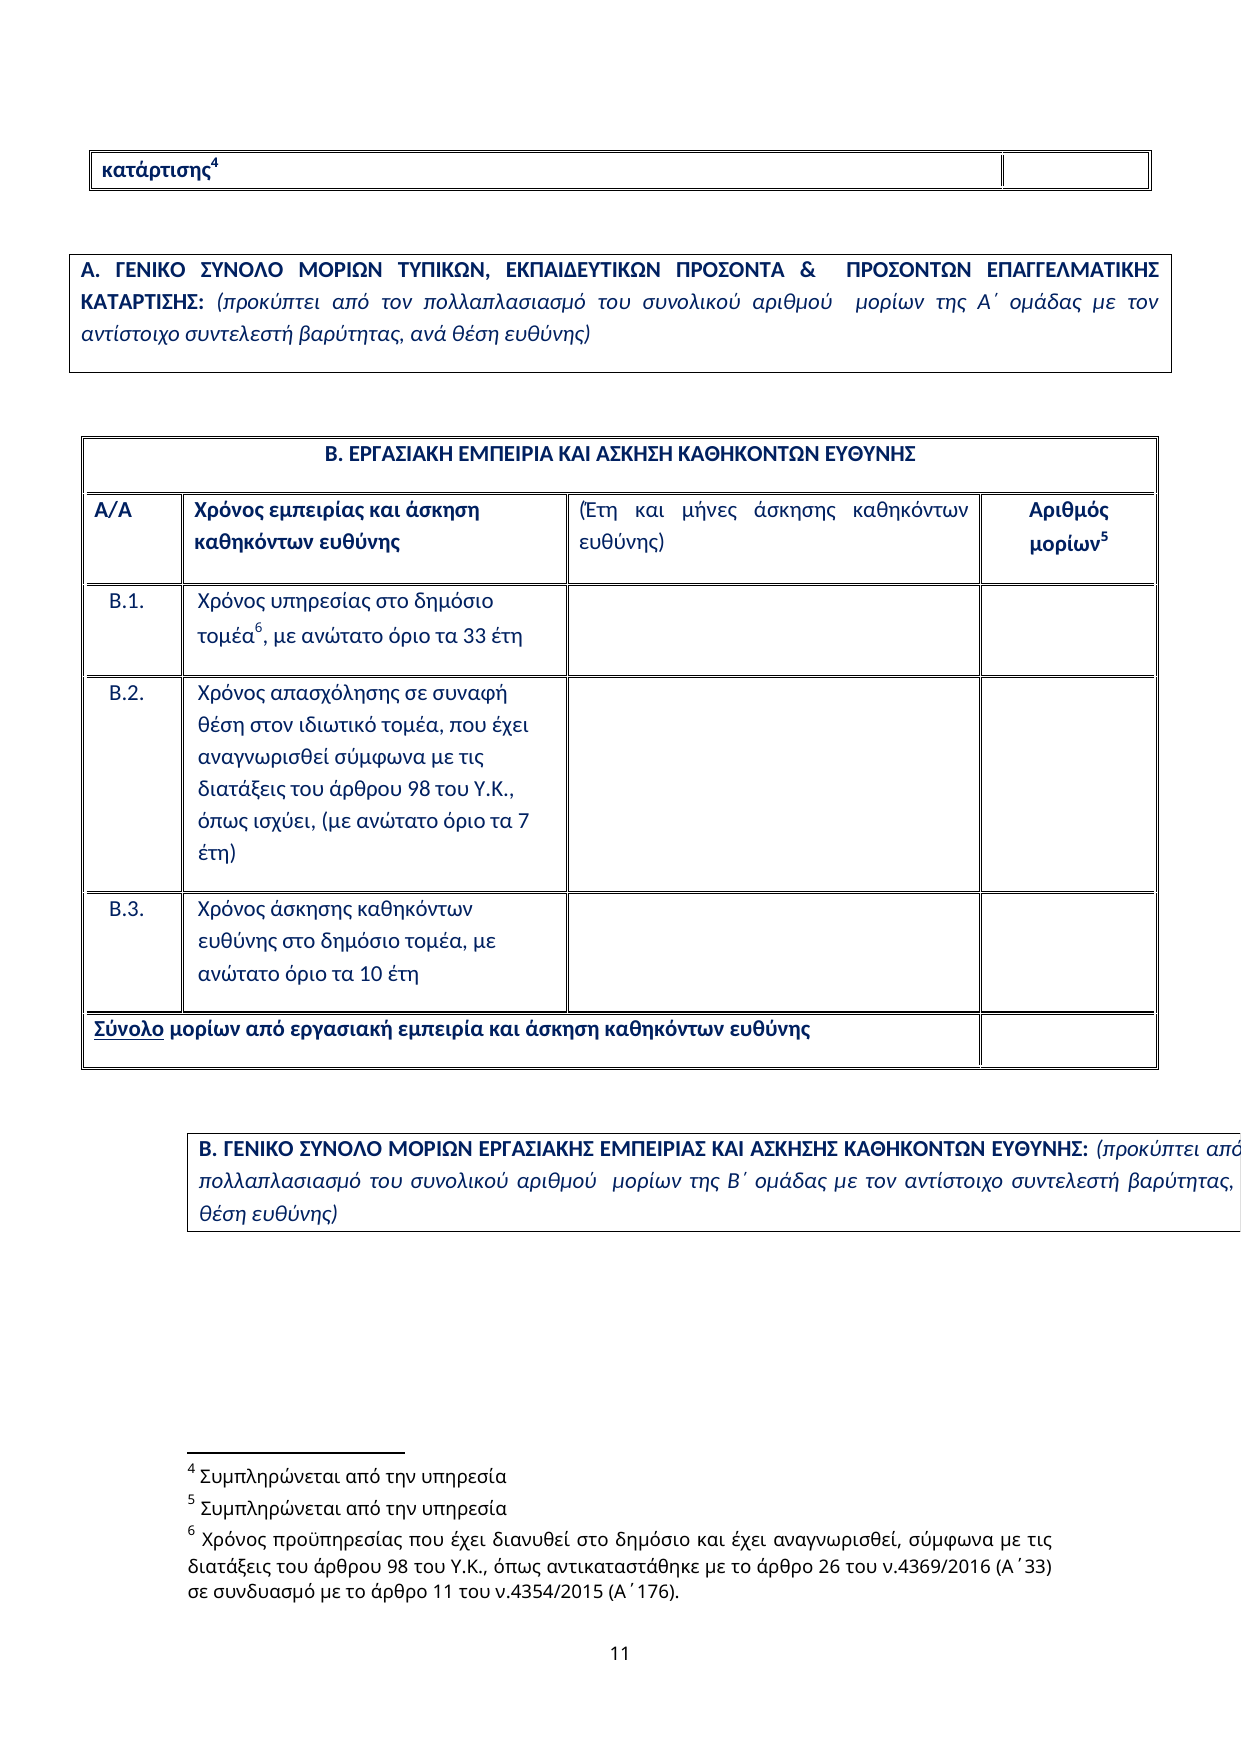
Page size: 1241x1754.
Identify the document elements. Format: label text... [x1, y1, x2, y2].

table_cell [980, 583, 1157, 674]
table_header Β. ΕΡΓΑΣΙΑΚΗ ΕΜΠΕΙΡΙΑ ΚΑΙ ΑΣΚΗΣΗ ΚΑΘΗΚΟΝΤΩΝ ΕΥΘΥΝΗΣ [84, 439, 1156, 492]
table_cell [569, 894, 979, 1011]
table_cell [980, 1011, 1156, 1067]
table_cell [982, 675, 1156, 891]
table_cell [92, 153, 1002, 188]
table_cell [980, 891, 1157, 1011]
table_cell Χρόνος απασχόλησης σε συναφή θέση στον ιδιωτικό τομέα, που έχει αναγνωρισθεί σύμφωνα με τις διατάξεις του άρθρου 98 του Υ.Κ., όπως ισχύει, (με ανώτατο όριο τα 7 έτη) [184, 678, 566, 891]
table_cell Αριθμός μορίων [980, 492, 1157, 583]
table_cell [1002, 153, 1148, 188]
table_cell Β.1. [83, 583, 183, 674]
table_cell Β.3. [83, 891, 183, 1011]
table_cell (Έτη και μήνες άσκησης καθηκόντων ευθύνης) [569, 495, 979, 583]
table_cell Χρόνος υπηρεσίας στο δημόσιο τομέα, με ανώτατο όριο τα 33 έτη [184, 586, 566, 674]
table_cell Α/Α [83, 492, 183, 583]
table_cell Χρόνος εμπειρίας και άσκηση καθηκόντων ευθύνης [184, 495, 566, 583]
table_cell Β.2. [84, 675, 181, 891]
table_cell Χρόνος άσκησης καθηκόντων ευθύνης στο δημόσιο τομέα, με ανώτατο όριο τα 10 έτη [184, 894, 566, 1011]
table_header Β. ΓΕΝΙΚΟ ΣΥΝΟΛΟ ΜΟΡΙΩΝ ΕΡΓΑΣΙΑΚΗΣ ΕΜΠΕΙΡΙΑΣ ΚΑΙ ΑΣΚΗΣΗΣ ΚΑΘΗΚΟΝΤΩΝ ΕΥΘΥΝΗΣ: (προκύπτει από τον πολλαπλασιασμό του συνολικού αριθμού μορίων της Β΄ ομάδας με τον αντίστοιχο συντελεστή βαρύτητας, ανά θέση ευθύνης) [188, 1134, 1240, 1231]
table_cell [569, 586, 979, 674]
table_cell Σύνολο μορίων από εργασιακή εμπειρία και άσκηση καθηκόντων ευθύνης [84, 1011, 980, 1067]
table_header Α. ΓΕΝΙΚΟ ΣΥΝΟΛΟ ΜΟΡΙΩΝ ΤΥΠΙΚΩΝ, ΕΚΠΑΙΔΕΥΤΙΚΩΝ ΠΡΟΣΟΝΤΑ & ΠΡΟΣΟΝΤΩΝ ΕΠΑΓΓΕΛΜΑΤΙΚΗΣ ΚΑΤΑΡΤΙΣΗΣ: (προκύπτει από τον πολλαπλασιασμό του συνολικού αριθμού μορίων της Α΄ ομάδας με τον αντίστοιχο συντελεστή βαρύτητας, ανά θέση ευθύνης) [70, 255, 1171, 372]
table_cell [569, 678, 979, 891]
